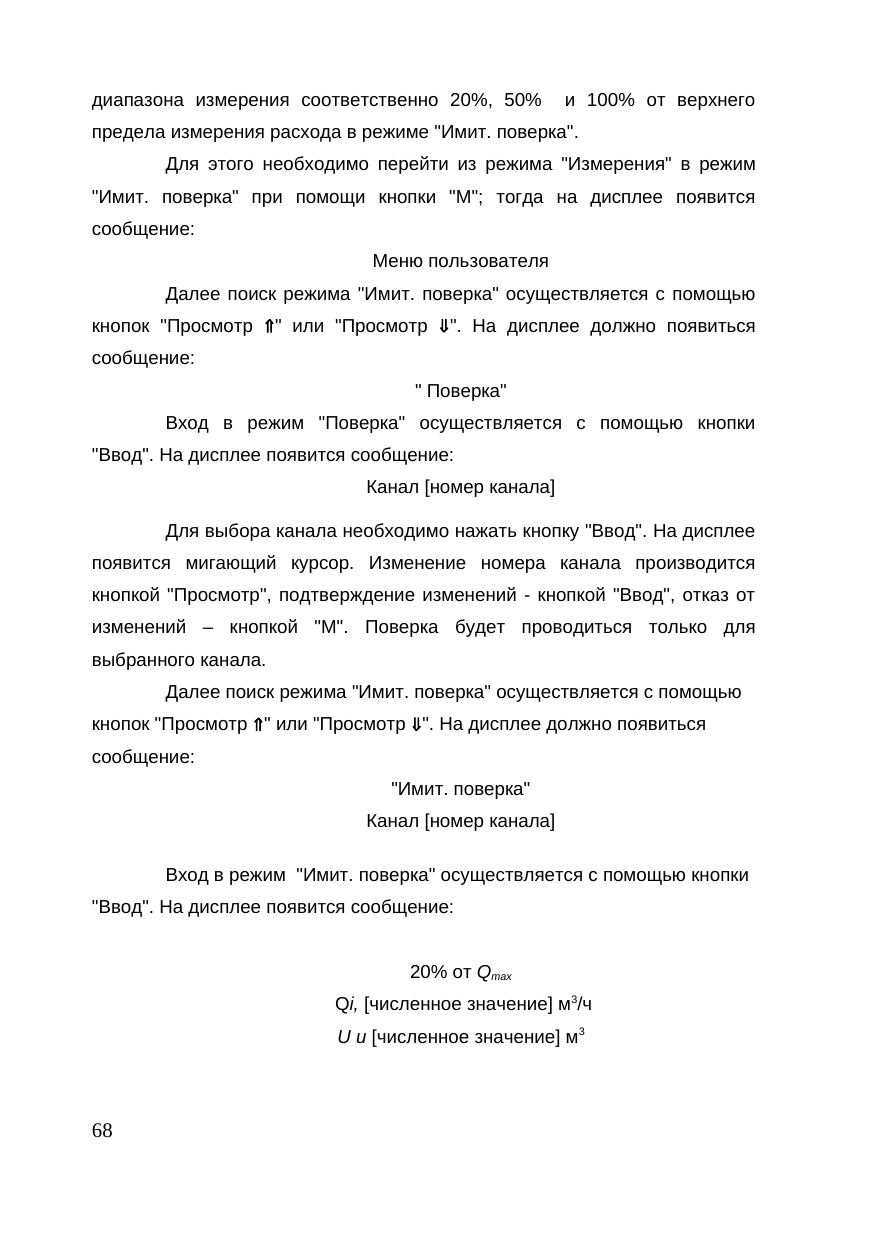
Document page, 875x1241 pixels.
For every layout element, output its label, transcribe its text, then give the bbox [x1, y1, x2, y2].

text Для этого необходимо перейти из режима "Измерения" в режим "Имит. поверка" при помощи кнопки "М"; тогда на дисплее появится сообщение: [92, 153, 756, 239]
text Меню пользователя [92, 250, 756, 272]
text Канал [номер канала] [92, 810, 756, 832]
text Далее поиск режима "Имит. поверка" осуществляется с помощью кнопок "Просмотр " или "Просмотр ". На дисплее должно появиться сообщение: [92, 681, 756, 767]
text Qi, [численное значение] м3/ч [92, 993, 756, 1015]
text диапазона измерения соответственно 20%, 50% и 100% от верхнего предела измерения расхода в режиме "Имит. поверка". [92, 89, 756, 142]
text Канал [номер канала] [92, 476, 756, 498]
text " Поверка" [92, 379, 756, 401]
text Вход в режим "Поверка" осуществляется с помощью кнопки "Ввод". На дисплее появится сообщение: [92, 412, 756, 466]
text U u [численное значение] м3 [92, 1025, 756, 1047]
text Вход в режим "Имит. поверка" осуществляется с помощью кнопки "Ввод". На дисплее появится сообщение: [92, 864, 756, 918]
text Далее поиск режима "Имит. поверка" осуществляется с помощью кнопок "Просмотр " или "Просмотр ". На дисплее должно появиться сообщение: [92, 282, 756, 369]
text 20% от Qmax [92, 961, 756, 982]
text Для выбора канала необходимо нажать кнопку "Ввод". На дисплее появится мигающий курсор. Изменение номера канала производится кнопкой "Просмотр", подтверждение изменений - кнопкой "Ввод", отказ от изменений – кнопкой "М". Поверка будет проводиться только для выбранного канала. [92, 519, 756, 670]
text "Имит. поверка" [92, 778, 756, 799]
